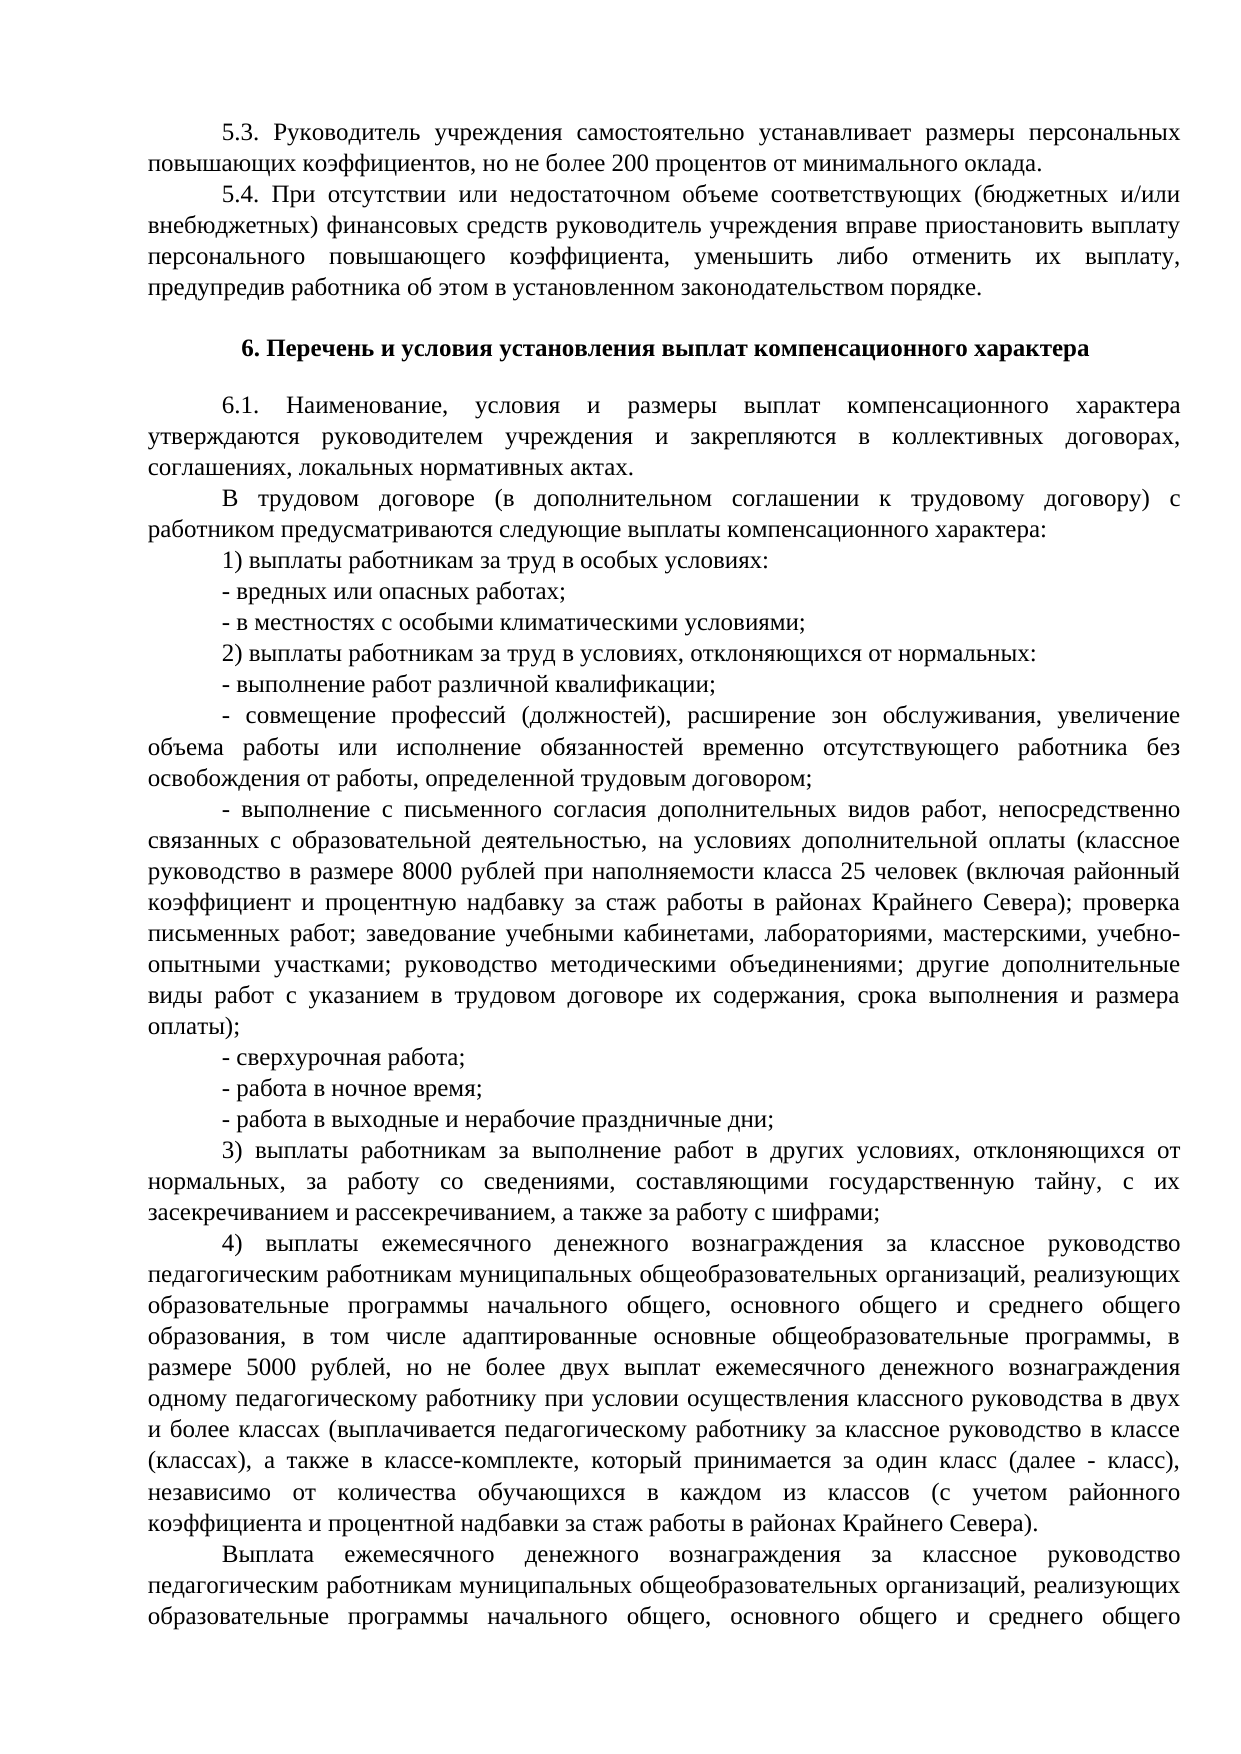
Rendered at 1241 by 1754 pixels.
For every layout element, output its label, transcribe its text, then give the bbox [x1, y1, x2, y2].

text - работа в выходные и нерабочие праздничные дни; [148, 1104, 1181, 1133]
text - выполнение с письменного согласия дополнительных видов работ, непосредственно связанных с образовательной деятельностью, на условиях дополнительной оплаты (классное руководство в размере 8000 рублей при наполняемости класса 25 человек (включая районный коэффициент и процентную надбавку за стаж работы в районах Крайнего Севера); проверка письменных работ; заведование учебными кабинетами, лабораториями, мастерскими, учебно-опытными участками; руководство методическими объединениями; другие дополнительные виды работ с указанием в трудовом договоре их содержания, срока выполнения и размера оплаты); [148, 794, 1181, 1040]
text 2) выплаты работникам за труд в условиях, отклоняющихся от нормальных: [148, 638, 1181, 667]
text - в местностях с особыми климатическими условиями; [148, 607, 1181, 636]
text 6. Перечень и условия установления выплат компенсационного характера [148, 333, 1183, 361]
text 1) выплаты работникам за труд в особых условиях: [148, 545, 1181, 574]
text - выполнение работ различной квалификации; [148, 669, 1181, 698]
text 4) выплаты ежемесячного денежного вознаграждения за классное руководство педагогическим работникам муниципальных общеобразовательных организаций, реализующих образовательные программы начального общего, основного общего и среднего общего образования, в том числе адаптированные основные общеобразовательные программы, в размере 5000 рублей, но не более двух выплат ежемесячного денежного вознаграждения одному педагогическому работнику при условии осуществления классного руководства в двух и более классах (выплачивается педагогическому работнику за классное руководство в классе (классах), а также в классе-комплекте, который принимается за один класс (далее - класс), независимо от количества обучающихся в каждом из классов (с учетом районного коэффициента и процентной надбавки за стаж работы в районах Крайнего Севера). [148, 1228, 1181, 1536]
text 6.1. Наименование, условия и размеры выплат компенсационного характера утверждаются руководителем учреждения и закрепляются в коллективных договорах, соглашениях, локальных нормативных актах. [148, 390, 1181, 481]
text - сверхурочная работа; [148, 1042, 1181, 1071]
text В трудовом договоре (в дополнительном соглашении к трудовому договору) с работником предусматриваются следующие выплаты компенсационного характера: [148, 483, 1181, 543]
text 3) выплаты работникам за выполнение работ в других условиях, отклоняющихся от нормальных, за работу со сведениями, составляющими государственную тайну, с их засекречиванием и рассекречиванием, а также за работу с шифрами; [148, 1135, 1181, 1226]
text 5.3. Руководитель учреждения самостоятельно устанавливает размеры персональных повышающих коэффициентов, но не более 200 процентов от минимального оклада. [148, 117, 1181, 177]
text 5.4. При отсутствии или недостаточном объеме соответствующих (бюджетных и/или внебюджетных) финансовых средств руководитель учреждения вправе приостановить выплату персонального повышающего коэффициента, уменьшить либо отменить их выплату, предупредив работника об этом в установленном законодательством порядке. [148, 179, 1181, 301]
text - работа в ночное время; [148, 1073, 1181, 1102]
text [148, 1539, 1181, 1629]
text - совмещение профессий (должностей), расширение зон обслуживания, увеличение объема работы или исполнение обязанностей временно отсутствующего работника без освобождения от работы, определенной трудовым договором; [148, 701, 1181, 791]
text - вредных или опасных работах; [148, 576, 1181, 605]
